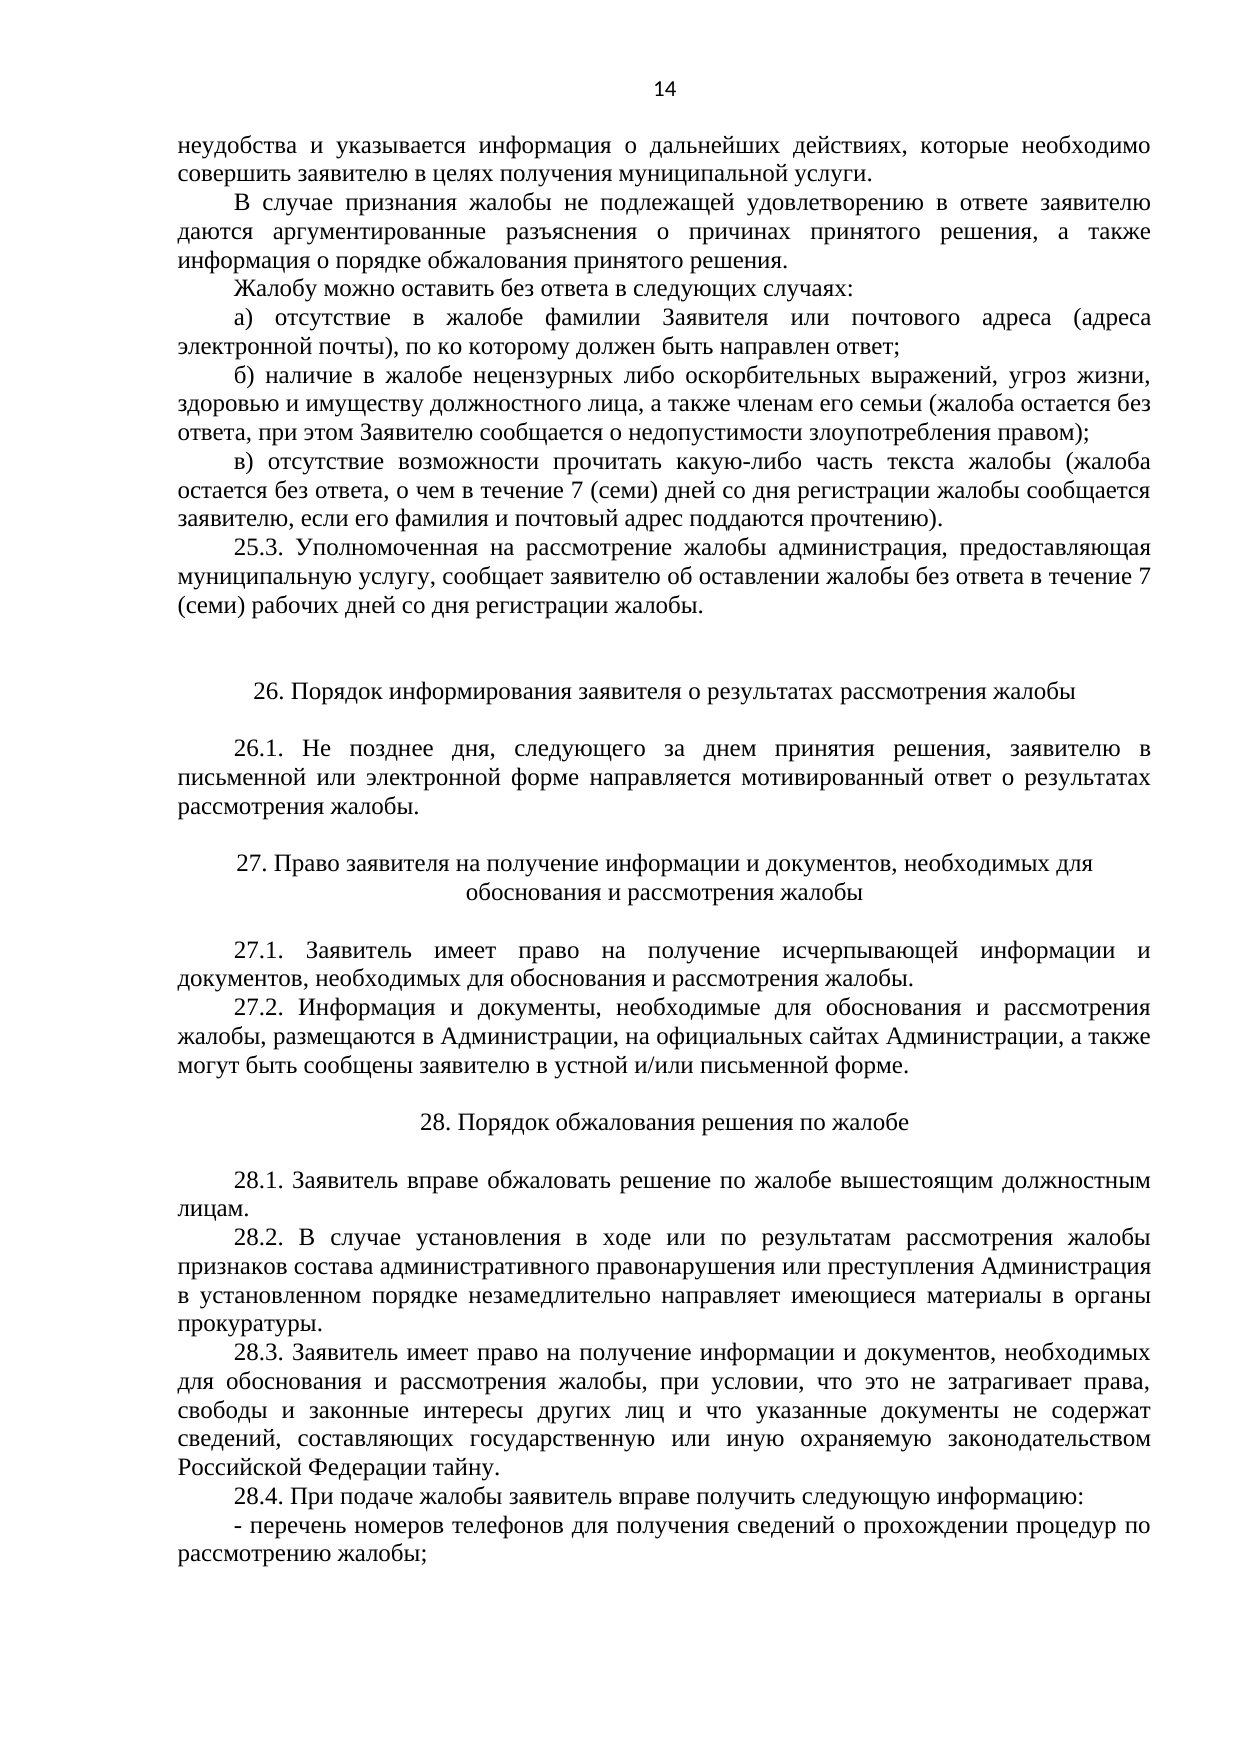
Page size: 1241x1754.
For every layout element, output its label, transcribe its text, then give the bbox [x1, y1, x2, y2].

text в) отсутствие возможности прочитать какую-либо часть текста жалобы (жалоба остается без ответа, о чем в течение 7 (семи) дней со дня регистрации жалобы сообщается заявителю, если его фамилия и почтовый адрес поддаются прочтению). [177, 446, 1152, 532]
text 26. Порядок информирования заявителя о результатах рассмотрения жалобы [177, 676, 1152, 705]
text а) отсутствие в жалобе фамилии Заявителя или почтового адреса (адреса электронной почты), по ко которому должен быть направлен ответ; [177, 302, 1152, 360]
text 28.4. При подаче жалобы заявитель вправе получить следующую информацию: [177, 1481, 1152, 1510]
text - перечень номеров телефонов для получения сведений о прохождении процедур по рассмотрению жалобы; [177, 1510, 1152, 1567]
text 28.1. Заявитель вправе обжаловать решение по жалобе вышестоящим должностным лицам. [177, 1165, 1152, 1222]
text 25.3. Уполномоченная на рассмотрение жалобы администрация, предоставляющая муниципальную услугу, сообщает заявителю об оставлении жалобы без ответа в течение 7 (семи) рабочих дней со дня регистрации жалобы. [177, 532, 1152, 618]
text 27. Право заявителя на получение информации и документов, необходимых для обоснования и рассмотрения жалобы [177, 848, 1152, 906]
text 27.1. Заявитель имеет право на получение исчерпывающей информации и документов, необходимых для обоснования и рассмотрения жалобы. [177, 935, 1152, 992]
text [177, 130, 1152, 187]
text 27.2. Информация и документы, необходимые для обоснования и рассмотрения жалобы, размещаются в Администрации, на официальных сайтах Администрации, а также могут быть сообщены заявителю в устной и/или письменной форме. [177, 992, 1152, 1078]
text 28. Порядок обжалования решения по жалобе [177, 1107, 1152, 1136]
text 28.2. В случае установления в ходе или по результатам рассмотрения жалобы признаков состава административного правонарушения или преступления Администрация в установленном порядке незамедлительно направляет имеющиеся материалы в органы прокуратуры. [177, 1222, 1152, 1337]
text б) наличие в жалобе нецензурных либо оскорбительных выражений, угроз жизни, здоровью и имуществу должностного лица, а также членам его семьи (жалоба остается без ответа, при этом Заявителю сообщается о недопустимости злоупотребления правом); [177, 360, 1152, 446]
text 26.1. Не позднее дня, следующего за днем принятия решения, заявителю в письменной или электронной форме направляется мотивированный ответ о результатах рассмотрения жалобы. [177, 733, 1152, 820]
text В случае признания жалобы не подлежащей удовлетворению в ответе заявителю даются аргументированные разъяснения о причинах принятого решения, а также информация о порядке обжалования принятого решения. [177, 187, 1152, 273]
text 28.3. Заявитель имеет право на получение информации и документов, необходимых для обоснования и рассмотрения жалобы, при условии, что это не затрагивает права, свободы и законные интересы других лиц и что указанные документы не содержат сведений, составляющих государственную или иную охраняемую законодательством Российской Федерации тайну. [177, 1337, 1152, 1481]
text Жалобу можно оставить без ответа в следующих случаях: [177, 273, 1152, 302]
